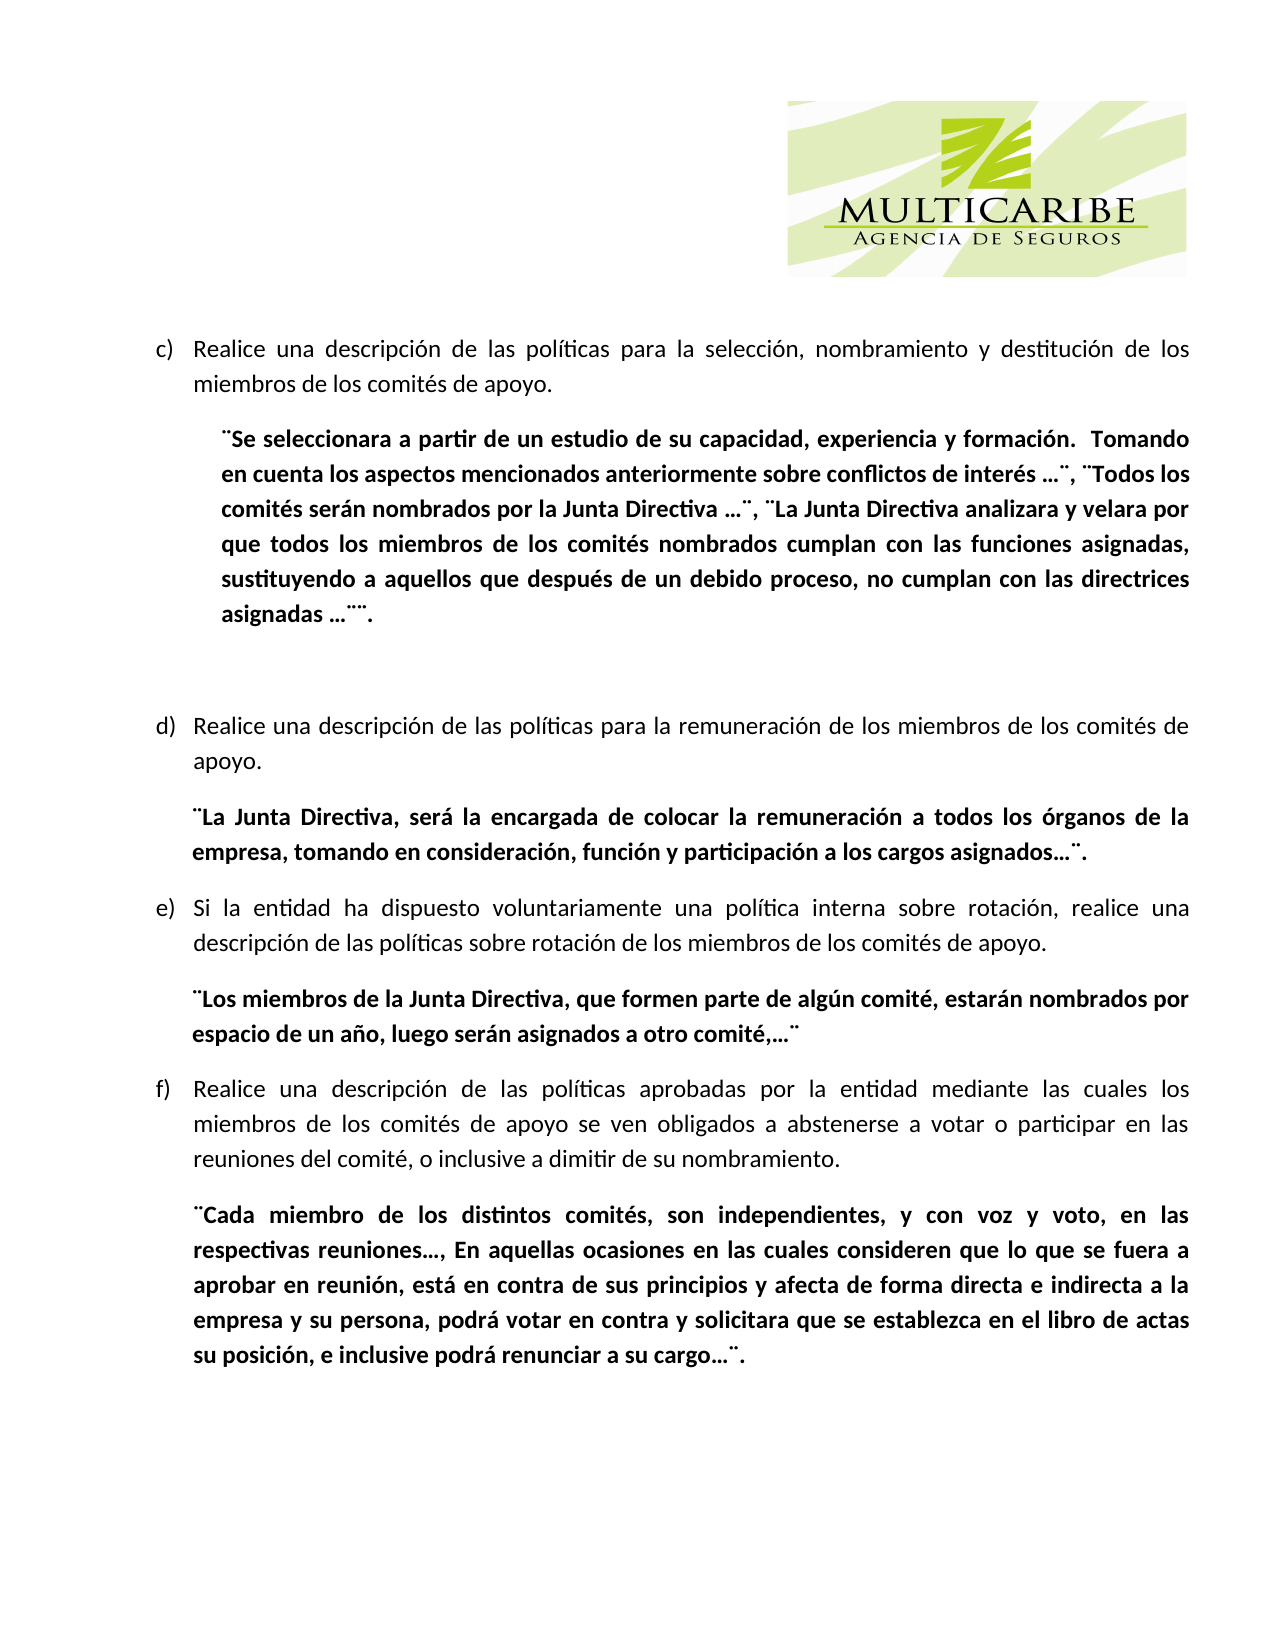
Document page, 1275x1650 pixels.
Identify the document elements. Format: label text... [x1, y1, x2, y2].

list Realice una descripción de las políticas para la selección, nombramiento y destitución de los miembros de los comités de apoyo. [156, 333, 1191, 398]
text ¨Se seleccionara a partir de un estudio de su capacidad, experiencia y formación. Tomando en cuenta los aspectos mencionados anteriormente sobre conflictos de interés …¨, ¨Todos los comités serán nombrados por la Junta Directiva …¨, ¨La Junta Directiva analizara y velara por que todos los miembros de los comités nombrados cumplan con las funciones asignadas, sustituyendo a aquellos que después de un debido proceso, no cumplan con las directrices asignadas …¨¨. [221, 423, 1191, 629]
list Si la entidad ha dispuesto voluntariamente una política interna sobre rotación, realice una descripción de las políticas sobre rotación de los miembros de los comités de apoyo. [156, 892, 1191, 957]
text ¨La Junta Directiva, será la encargada de colocar la remuneración a todos los órganos de la empresa, tomando en consideración, función y participación a los cargos asignados…¨. [192, 801, 1191, 867]
list Realice una descripción de las políticas aprobadas por la entidad mediante las cuales los miembros de los comités de apoyo se ven obligados a abstenerse a votar o participar en las reuniones del comité, o inclusive a dimitir de su nombramiento. [156, 1073, 1191, 1174]
picture [787, 101, 1187, 277]
text ¨Los miembros de la Junta Directiva, que formen parte de algún comité, estarán nombrados por espacio de un año, luego serán asignados a otro comité,…¨ [192, 983, 1191, 1048]
list Realice una descripción de las políticas para la remuneración de los miembros de los comités de apoyo. [156, 710, 1191, 776]
text ¨Cada miembro de los distintos comités, son independientes, y con voz y voto, en las respectivas reuniones…, En aquellas ocasiones en las cuales consideren que lo que se fuera a aprobar en reunión, está en contra de sus principios y afecta de forma directa e indirecta a la empresa y su persona, podrá votar en contra y solicitara que se establezca en el libro de actas su posición, e inclusive podrá renunciar a su cargo…¨. [193, 1199, 1191, 1370]
